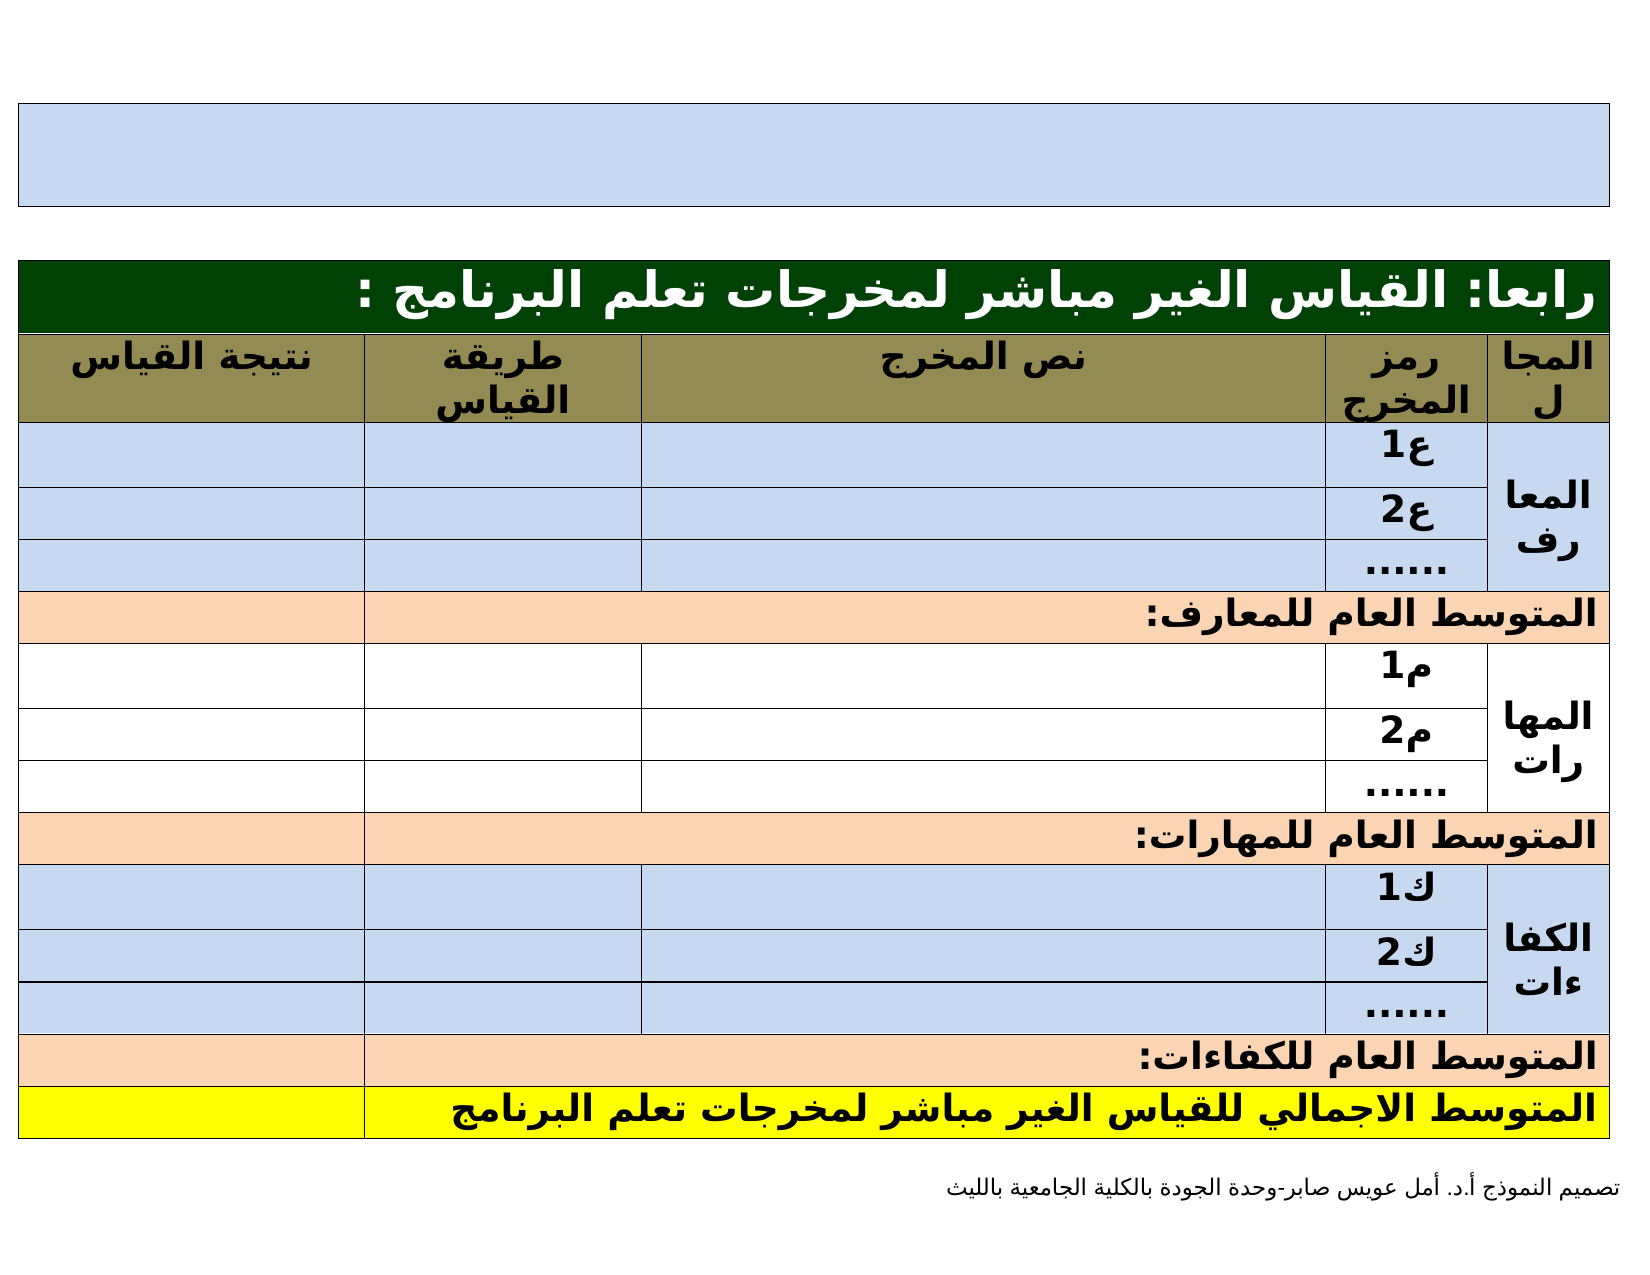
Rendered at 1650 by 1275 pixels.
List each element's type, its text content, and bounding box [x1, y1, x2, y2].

table_header رابعا: القياس الغير مباشر لمخرجات تعلم البرنامج : [19, 261, 1609, 333]
table_cell المتوسط العام للمعارف: [365, 592, 1609, 643]
table_cell [642, 709, 1325, 760]
table_cell [19, 1087, 364, 1138]
table_cell [365, 761, 641, 812]
table_cell [19, 983, 364, 1033]
table_cell ...... [1326, 540, 1487, 591]
table_cell المعارف [1488, 423, 1609, 591]
table_cell [365, 865, 641, 929]
table_cell رمز المخرج [1326, 335, 1487, 422]
table_cell ...... [1326, 983, 1487, 1033]
table_cell ك1 [1326, 865, 1487, 929]
table_cell المتوسط العام للمهارات: [365, 813, 1609, 864]
table_cell المتوسط الاجمالي للقياس الغير مباشر لمخرجات تعلم البرنامج [365, 1087, 1609, 1138]
table_cell [642, 983, 1325, 1033]
table_cell الكفاءات [1488, 865, 1609, 1033]
table_cell نتيجة القياس [19, 335, 364, 422]
table_cell ع2 [1326, 488, 1487, 539]
table_cell [19, 1035, 364, 1086]
table_cell المتوسط العام للكفاءات: [365, 1035, 1609, 1086]
table_cell [365, 930, 641, 981]
table_cell [365, 423, 641, 487]
table_cell [19, 865, 364, 929]
table_cell المهارات [1488, 644, 1609, 812]
table_cell [642, 644, 1325, 708]
table_cell [19, 488, 364, 539]
table_cell [19, 540, 364, 591]
table_cell م1 [1326, 644, 1487, 708]
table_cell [19, 104, 1609, 206]
table_cell [19, 761, 364, 812]
table_cell [365, 709, 641, 760]
table_cell [642, 761, 1325, 812]
table_cell [19, 423, 364, 487]
table_cell ...... [1326, 761, 1487, 812]
table_cell [642, 865, 1325, 929]
table_cell [19, 709, 364, 760]
table_cell المجال [1488, 335, 1609, 422]
table_cell [365, 644, 641, 708]
table_cell [19, 930, 364, 981]
table_cell [19, 644, 364, 708]
table_cell [19, 592, 364, 643]
table_cell [642, 540, 1325, 591]
table_cell م2 [1326, 709, 1487, 760]
table_cell [365, 488, 641, 539]
table_cell طريقة القياس [365, 335, 641, 422]
table_cell [365, 540, 641, 591]
table_cell ع1 [1326, 423, 1487, 487]
table_cell [365, 983, 641, 1033]
table_cell [19, 813, 364, 864]
table_cell ك2 [1326, 930, 1487, 981]
table_cell [642, 423, 1325, 487]
table_cell [642, 930, 1325, 981]
table_cell نص المخرج [642, 335, 1325, 422]
table_cell [642, 488, 1325, 539]
